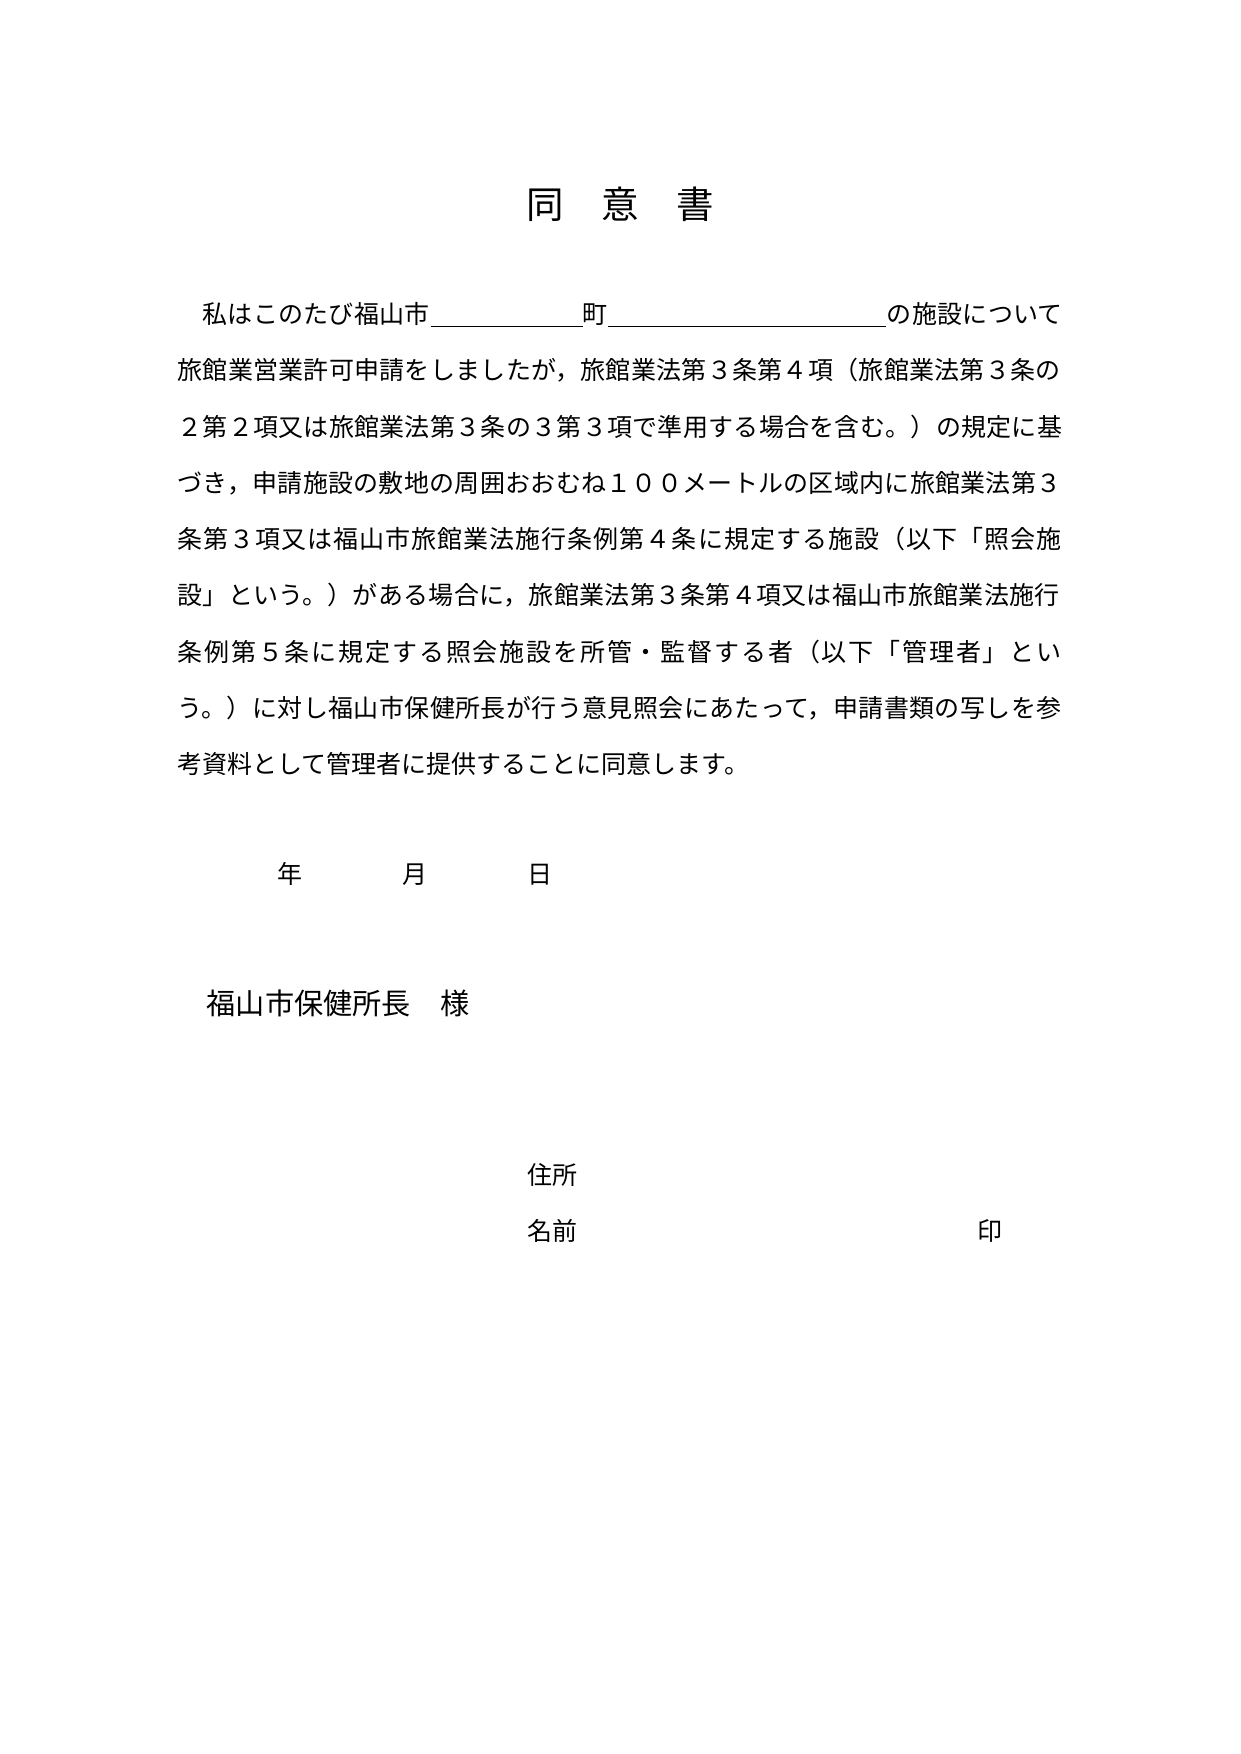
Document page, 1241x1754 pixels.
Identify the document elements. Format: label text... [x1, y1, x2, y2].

text 年 月 日 [177, 854, 1063, 892]
text 同 意 書 [177, 164, 1063, 239]
text 名前 印 [177, 1211, 1063, 1248]
text 私はこのたび福山市 町 の施設について旅館業営業許可申請をしましたが，旅館業法第３条第４項（旅館業法第３条の２第２項又は旅館業法第３条の３第３項で準用する場合を含む。）の規定に基づき，申請施設の敷地の周囲おおむね１００メートルの区域内に旅館業法第３条第３項又は福山市旅館業法施行条例第４条に規定する施設（以下「照会施設」という。）がある場合に，旅館業法第３条第４項又は福山市旅館業法施行条例第５条に規定する照会施設を所管・監督する者（以下「管理者」という。）に対し福山市保健所長が行う意見照会にあたって，申請書類の写しを参考資料として管理者に提供することに同意します。 [177, 294, 1063, 781]
text 福山市保健所長 様 [177, 964, 1063, 1039]
text 住所 [177, 1155, 1063, 1193]
